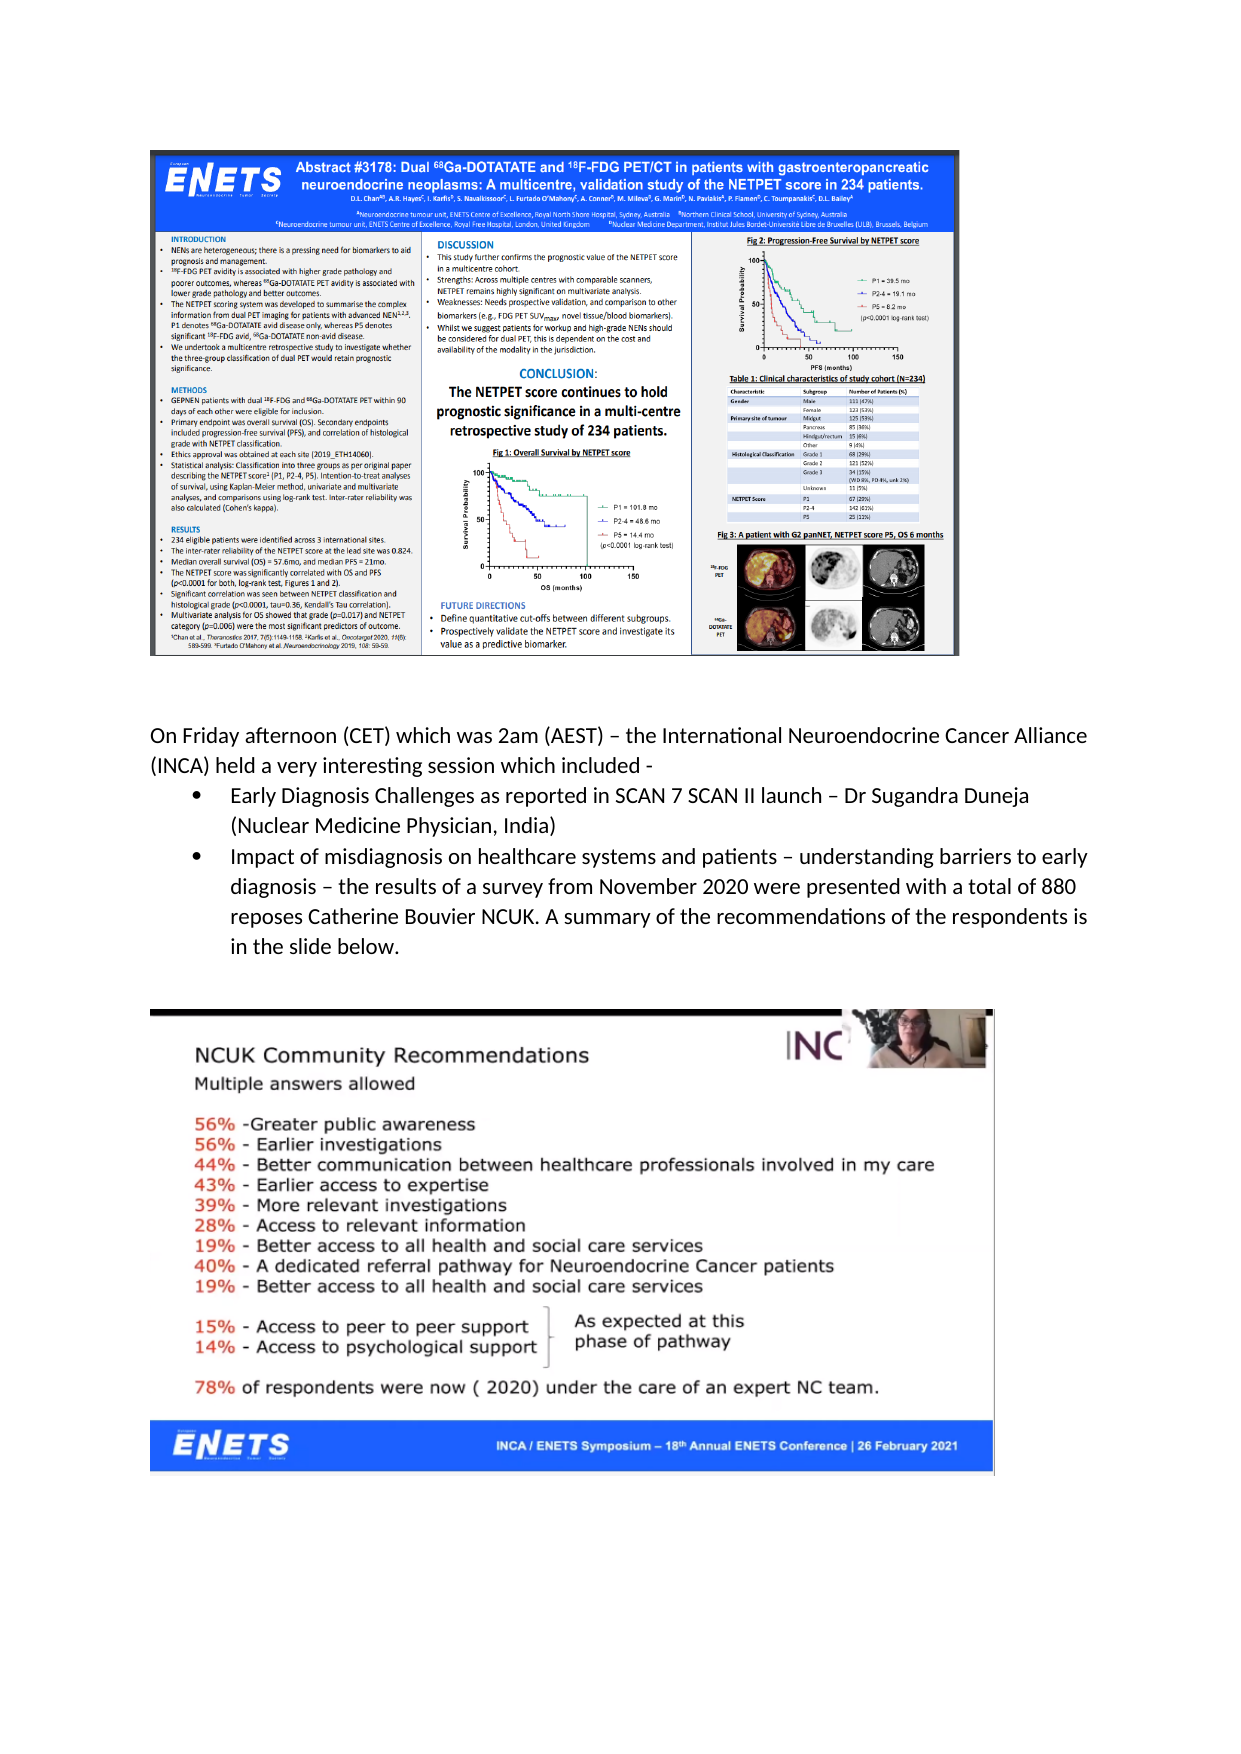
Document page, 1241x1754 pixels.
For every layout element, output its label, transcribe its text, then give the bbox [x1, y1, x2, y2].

picture [150, 1009, 995, 1476]
picture [150, 150, 960, 656]
text On Friday afternoon (CET) which was 2am (AEST) – the International Neuroendocrine Cancer Alliance (INCA) held a very interesting session which included - [150, 721, 1090, 779]
list Impact of misdiagnosis on healthcare systems and patients – understanding barriers to early diagnosis – the results of a survey from November 2020 were presented with a total of 880 reposes Catherine Bouvier NCUK. A summary of the recommendations of the respondents is in the slide below. [193, 842, 1090, 960]
list Early Diagnosis Challenges as reported in SCAN 7 SCAN II launch – Dr Sugandra Duneja (Nuclear Medicine Physician, India) [193, 781, 1090, 839]
